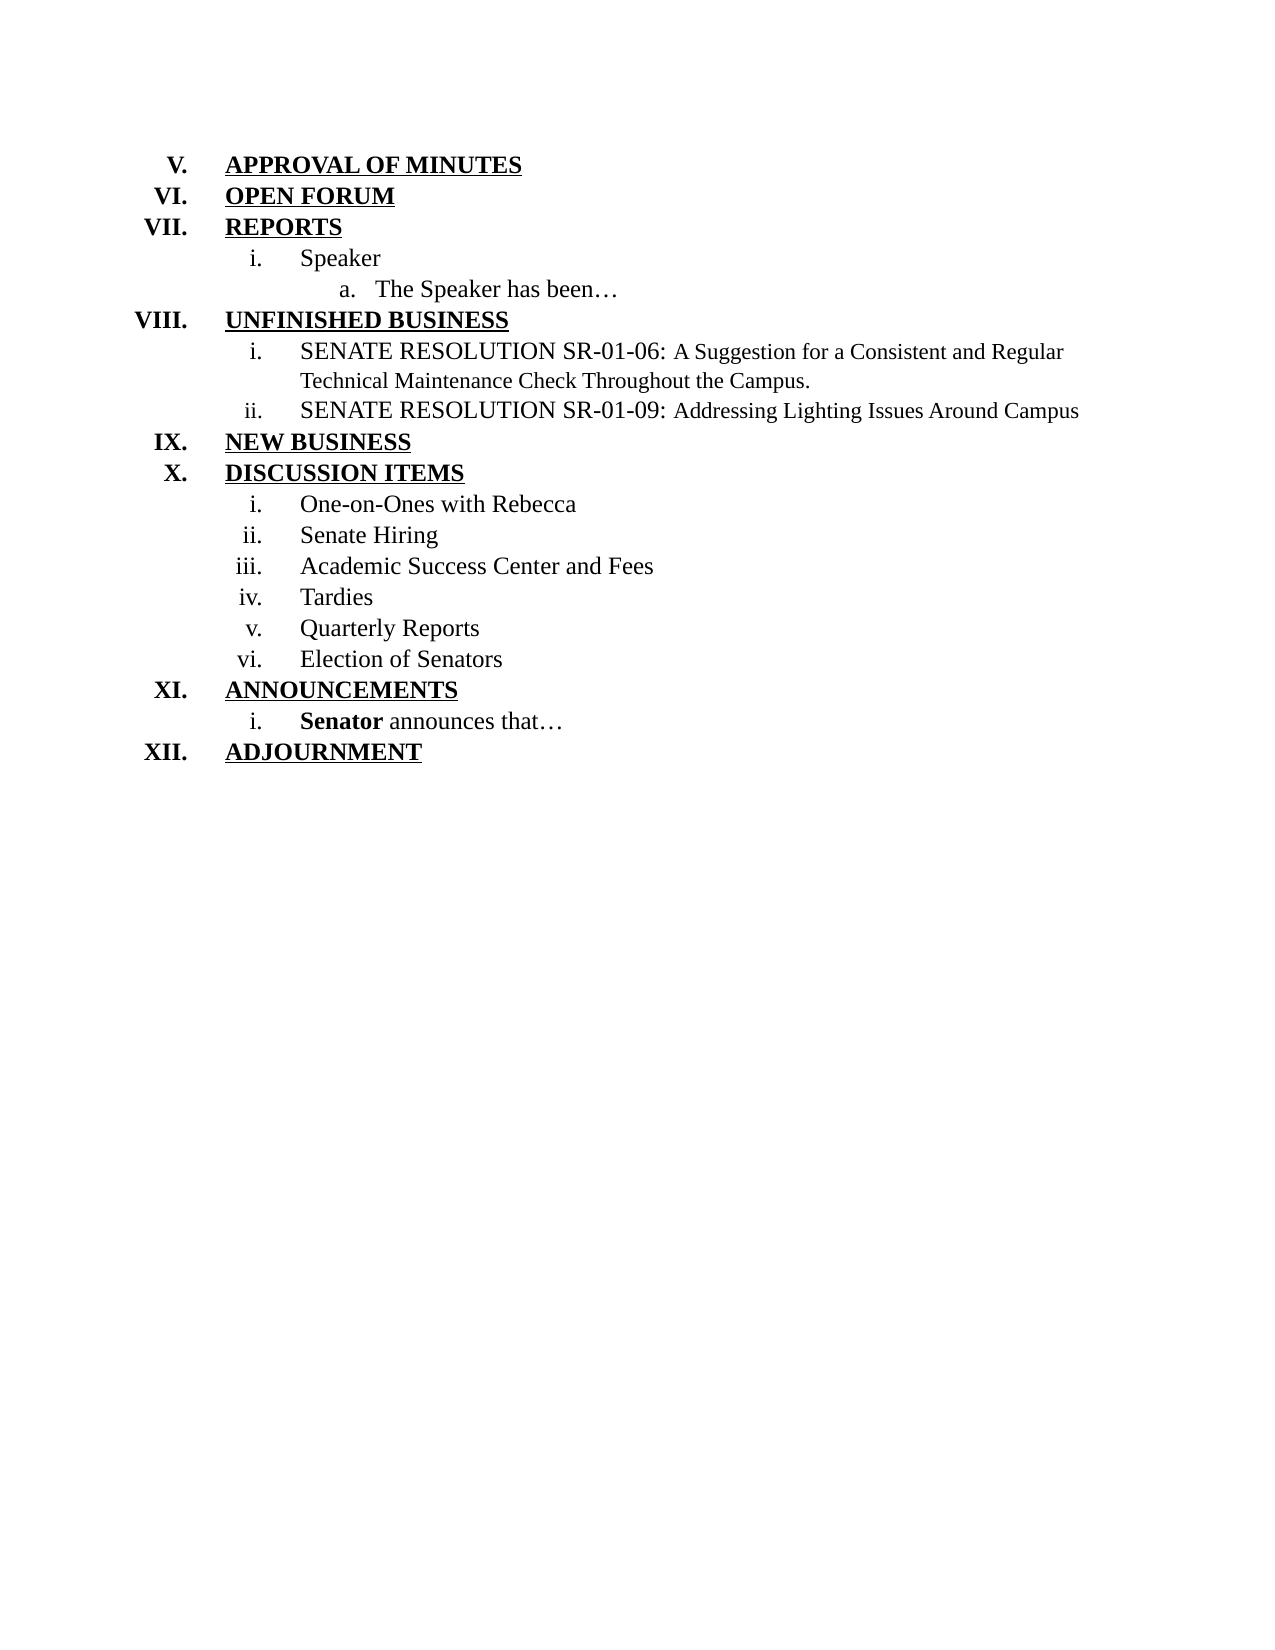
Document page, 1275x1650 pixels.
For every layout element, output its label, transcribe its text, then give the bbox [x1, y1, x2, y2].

list ADJOURNMENT [187, 737, 1125, 766]
list APPROVAL OF MINUTES [187, 150, 1125, 179]
list SENATE RESOLUTION SR-01-06: A Suggestion for a Consistent and Regular Technical Maintenance Check Throughout the Campus. [262, 336, 1125, 393]
list ANNOUNCEMENTS [187, 675, 1125, 704]
list The Speaker has been… [356, 274, 1125, 303]
list DISCUSSION ITEMS [187, 458, 1125, 486]
list REPORTS [187, 212, 1125, 241]
list UNFINISHED BUSINESS [187, 305, 1125, 334]
list Quarterly Reports [262, 613, 1125, 642]
list Academic Success Center and Fees [262, 551, 1125, 579]
list Election of Senators [262, 644, 1125, 673]
list Senator announces that… [262, 706, 1125, 735]
list Tardies [262, 582, 1125, 611]
list Senate Hiring [262, 520, 1125, 548]
list OPEN FORUM [187, 181, 1125, 210]
list NEW BUSINESS [187, 427, 1125, 455]
list Speaker [262, 243, 1125, 272]
list One-on-Ones with Rebecca [262, 489, 1125, 517]
list SENATE RESOLUTION SR-01-09: Addressing Lighting Issues Around Campus [262, 396, 1125, 424]
